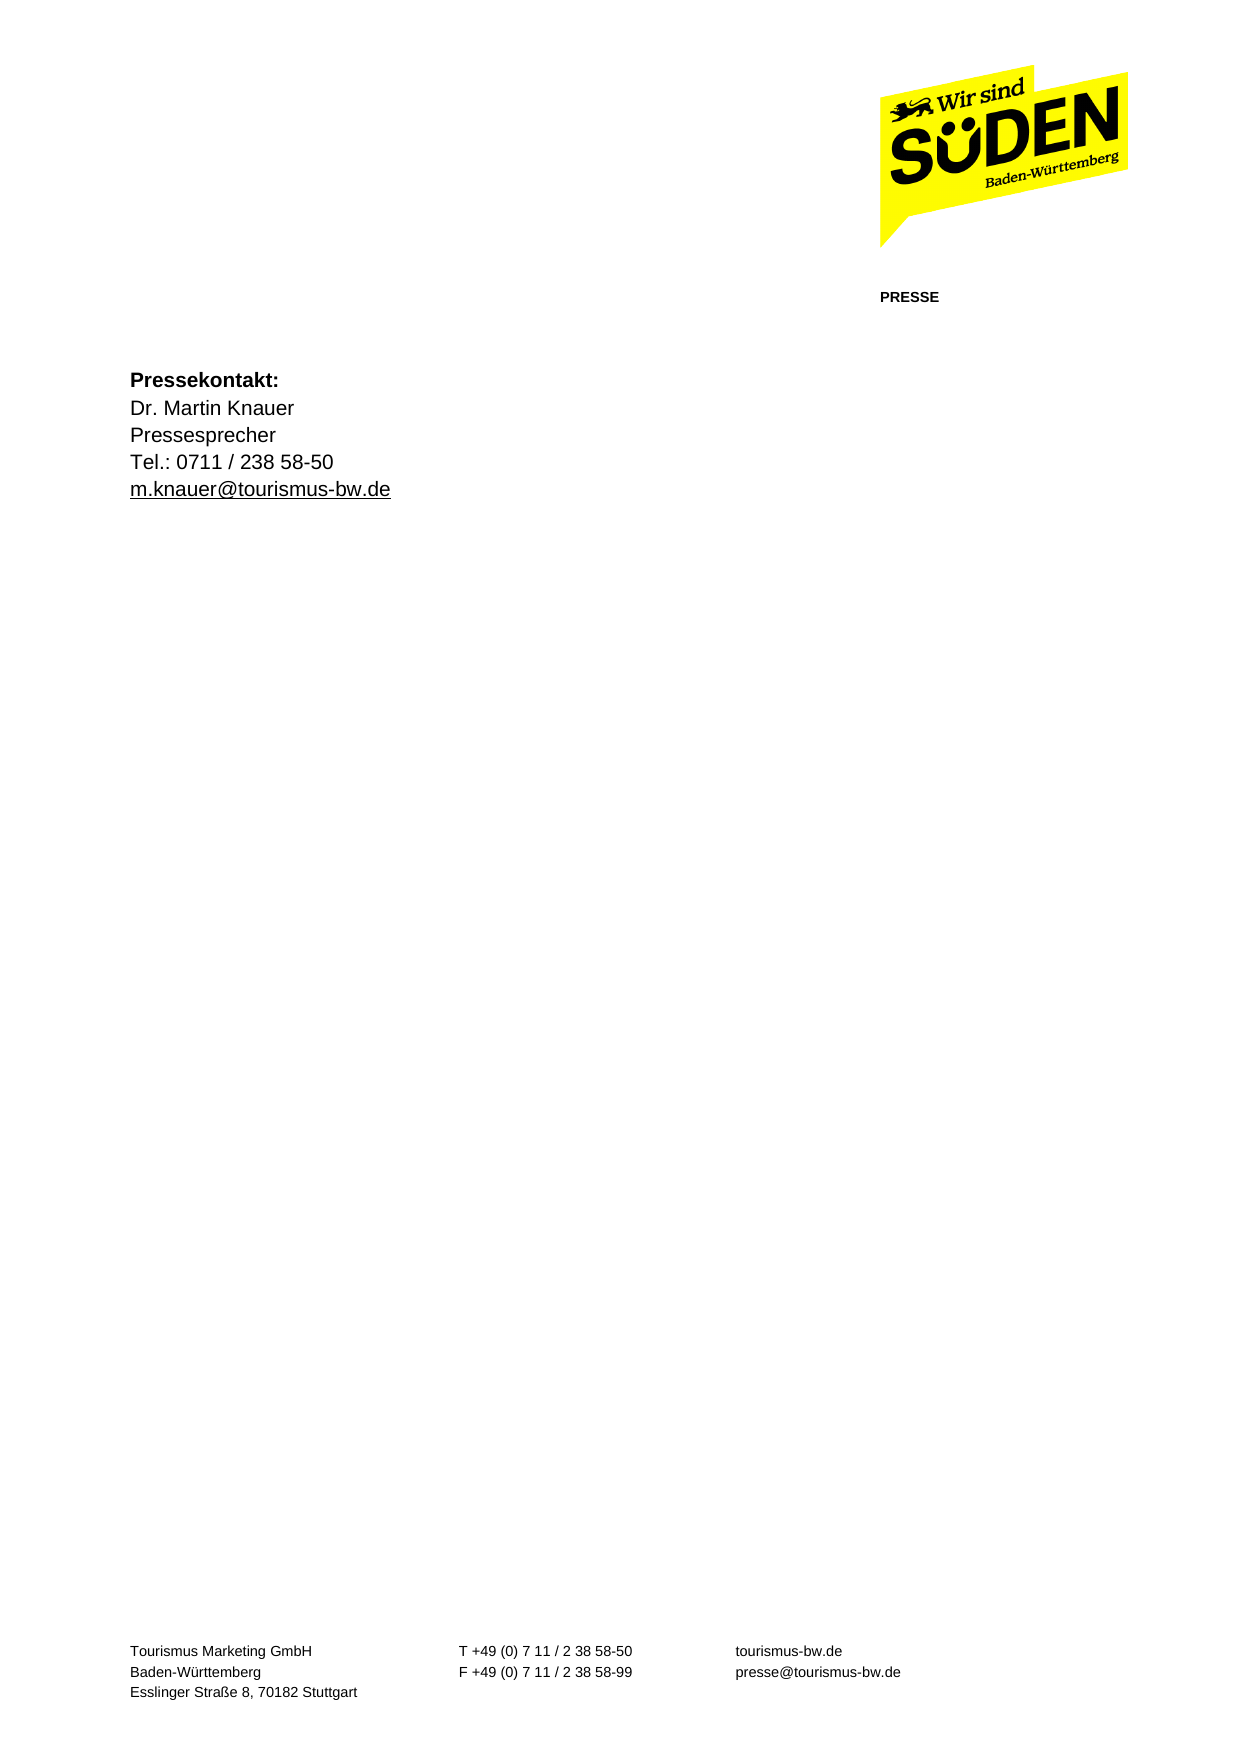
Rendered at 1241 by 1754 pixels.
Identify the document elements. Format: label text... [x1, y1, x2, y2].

picture [880, 65, 1128, 248]
text Pressesprecher [130, 420, 942, 447]
text Dr. Martin Knauer [130, 393, 942, 420]
text Pressekontakt: [130, 366, 942, 393]
text Tel.: 0711 / 238 58-50 m.knauer@tourismus-bw.de [130, 447, 942, 502]
